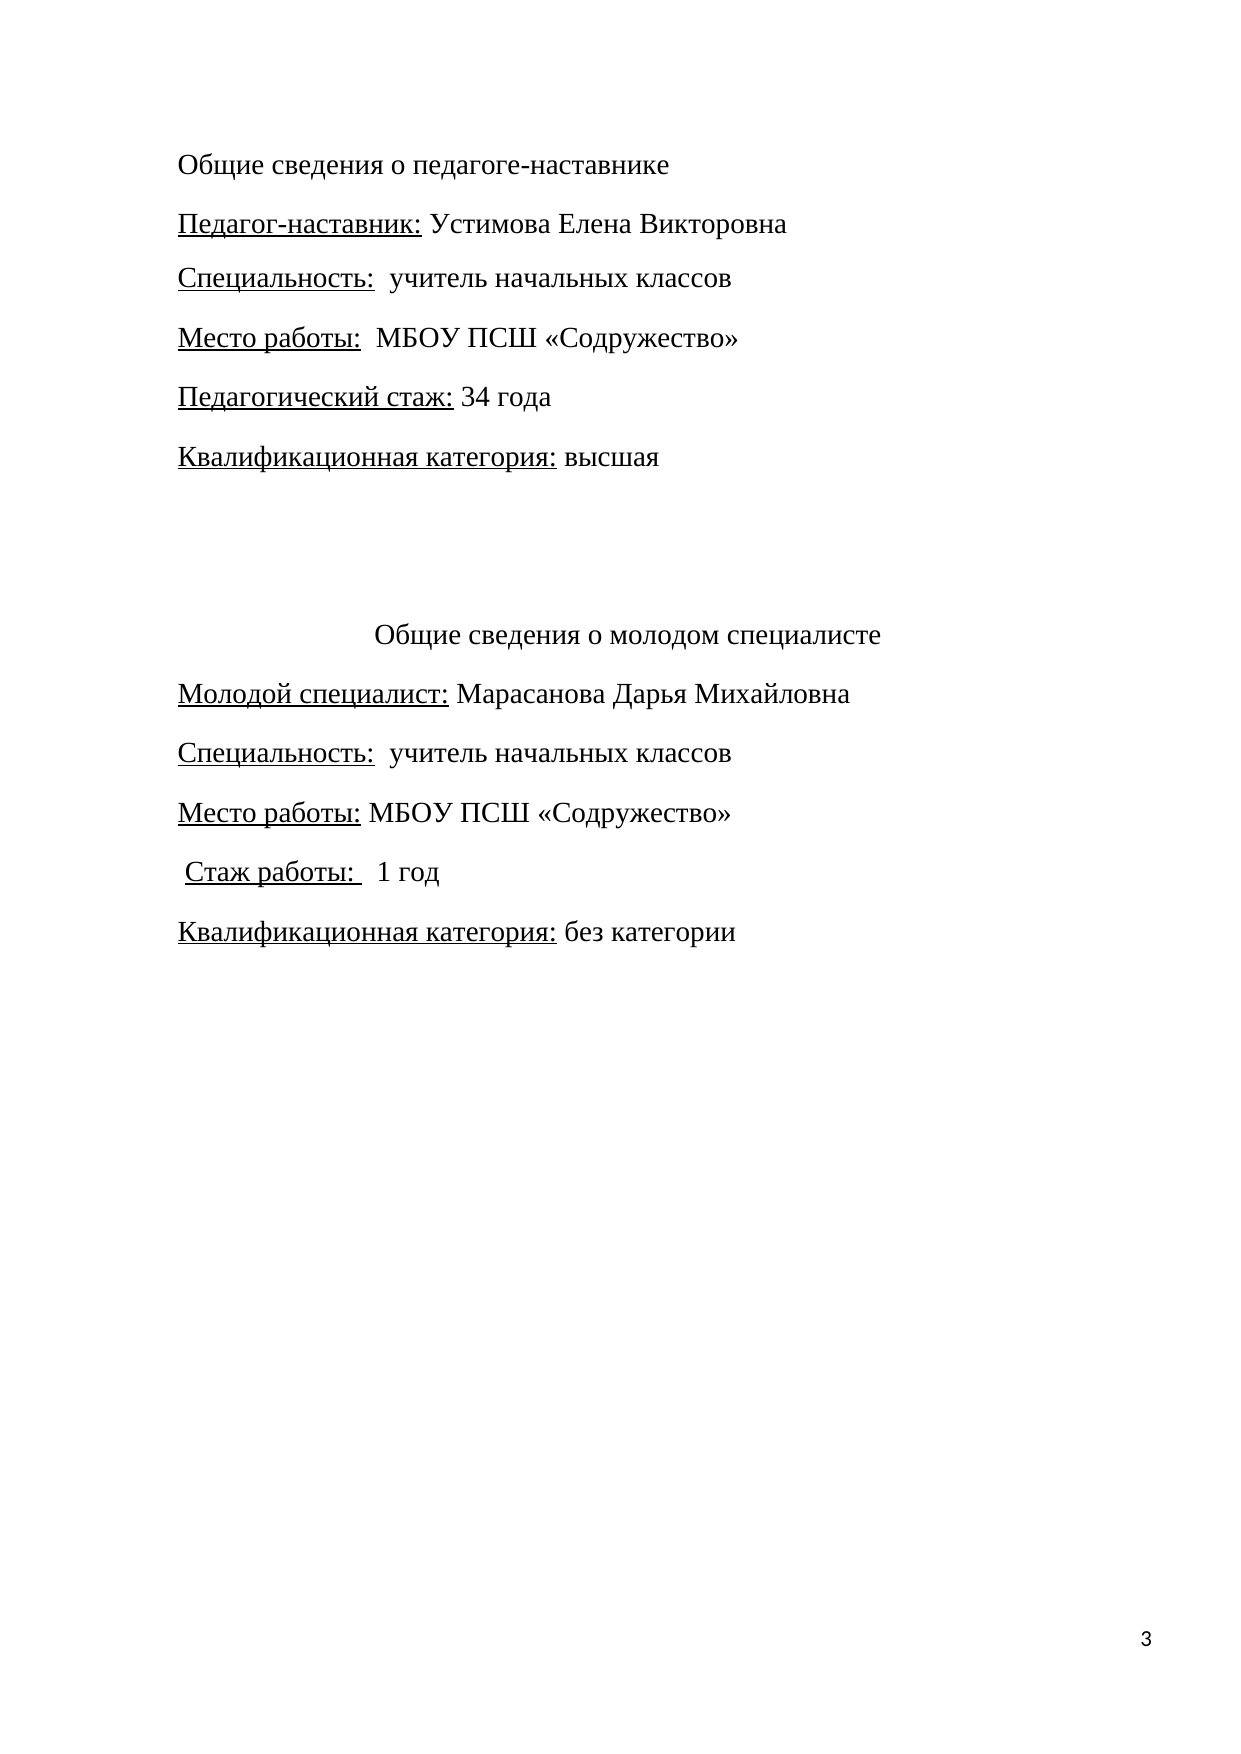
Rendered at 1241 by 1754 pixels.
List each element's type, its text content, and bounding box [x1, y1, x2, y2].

text Квалификационная категория: высшая [177, 439, 1152, 472]
text Место работы: МБОУ ПСШ «Содружество» [177, 795, 1152, 828]
text Общие сведения о молодом специалисте [177, 617, 1152, 650]
text Специальность: учитель начальных классов [177, 736, 1152, 769]
text Молодой специалист: Марасанова Дарья Михайловна [177, 676, 1152, 710]
text Специальность: учитель начальных классов [177, 261, 1152, 294]
text Педагог-наставник: Устимова Елена Викторовна [177, 206, 1152, 240]
text Квалификационная категория: без категории [177, 914, 1152, 947]
text Общие сведения о педагоге-наставнике [177, 147, 1152, 180]
text Место работы: МБОУ ПСШ «Содружество» [177, 320, 1152, 353]
text Педагогический стаж: 34 года [177, 379, 1152, 413]
text Стаж работы: 1 год [177, 854, 1152, 888]
